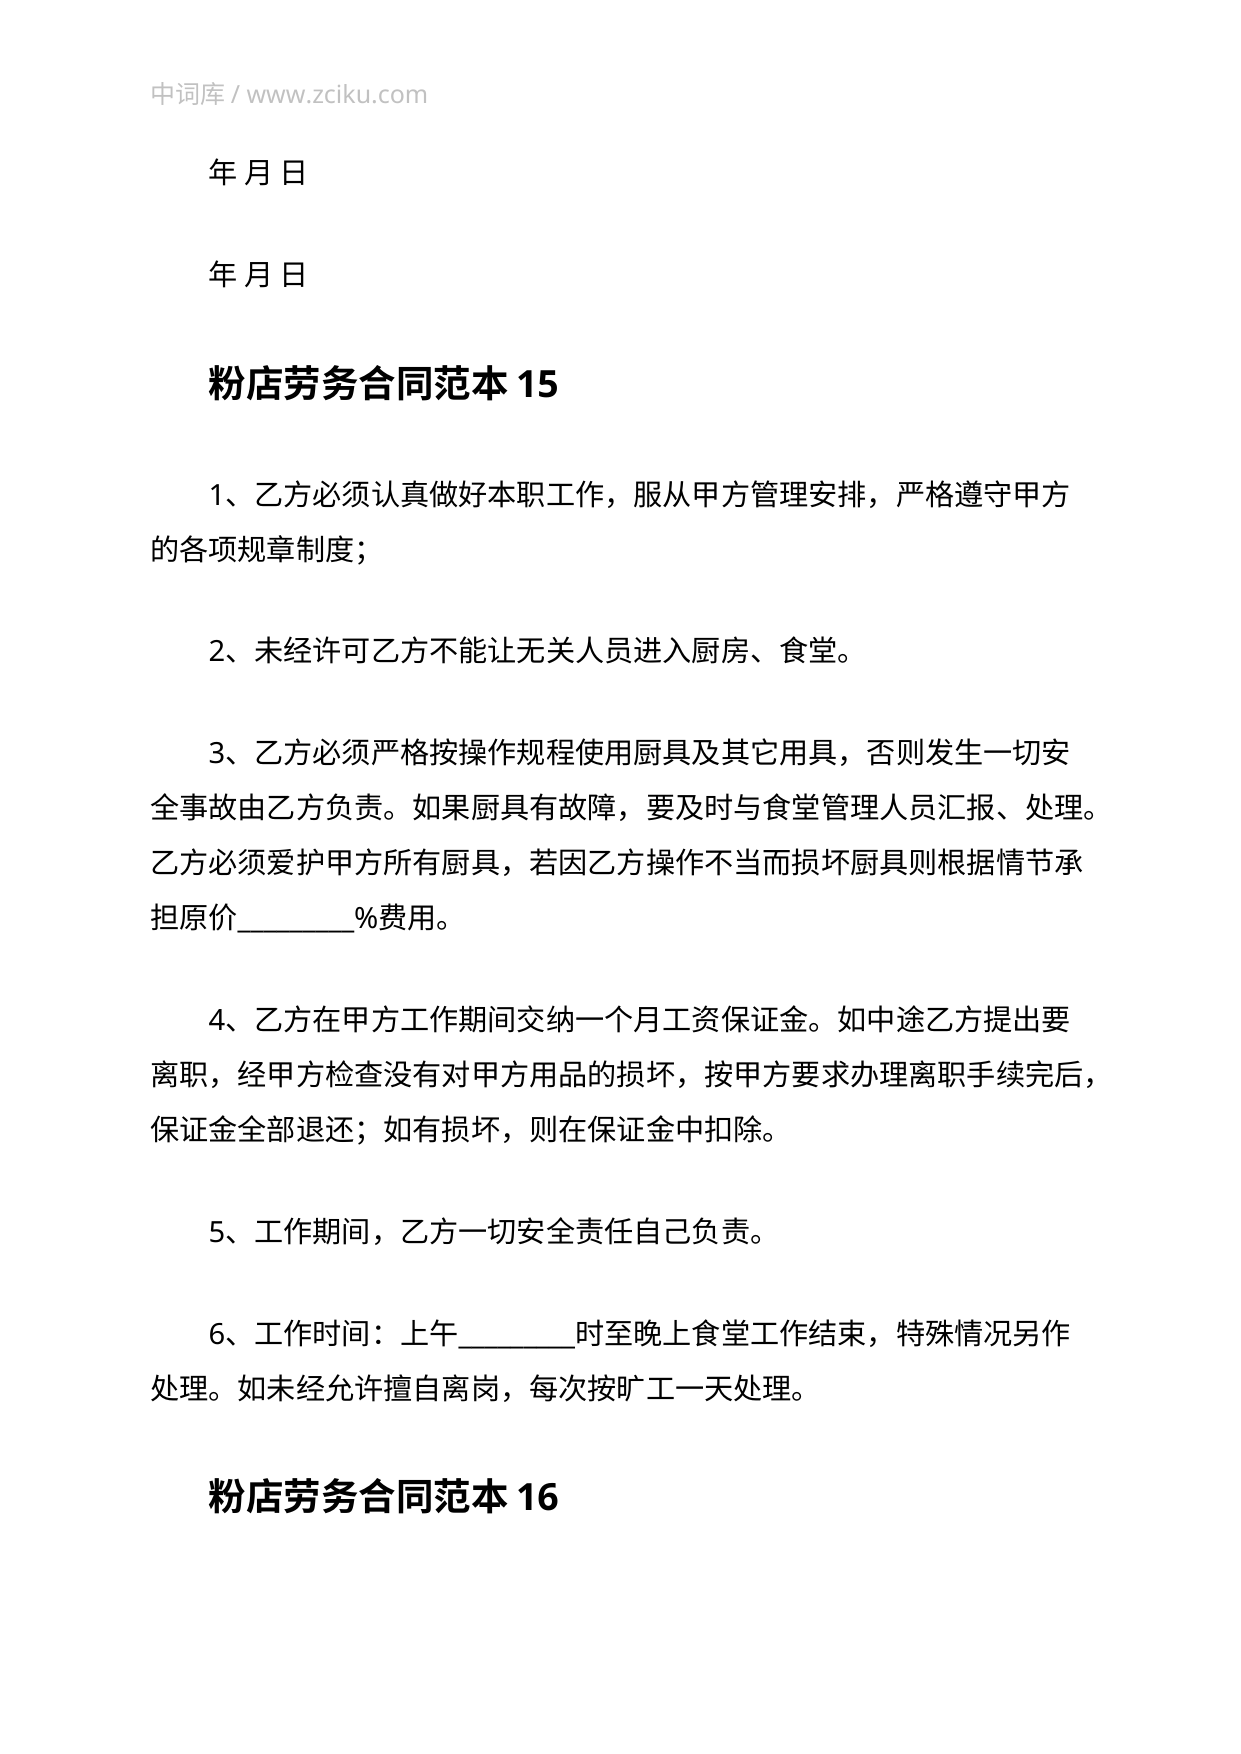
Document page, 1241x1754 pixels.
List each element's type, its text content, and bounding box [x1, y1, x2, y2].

text 粉店劳务合同范本15 [150, 353, 1090, 408]
text 4、乙方在甲方工作期间交纳一个月工资保证金。如中途乙方提出要离职，经甲方检查没有对甲方用品的损坏，按甲方要求办理离职手续完后，保证金全部退还；如有损坏，则在保证金中扣除。 [150, 997, 1090, 1149]
text 粉店劳务合同范本16 [150, 1467, 1090, 1522]
text 2、未经许可乙方不能让无关人员进入厨房、食堂。 [150, 628, 1090, 670]
text 5、工作期间，乙方一切安全责任自己负责。 [150, 1208, 1090, 1251]
text 6、工作时间：上午_________时至晚上食堂工作结束，特殊情况另作处理。如未经允许擅自离岗，每次按旷工一天处理。 [150, 1310, 1090, 1408]
text 1、乙方必须认真做好本职工作，服从甲方管理安排，严格遵守甲方的各项规章制度； [150, 471, 1090, 568]
text 3、乙方必须严格按操作规程使用厨具及其它用具，否则发生一切安全事故由乙方负责。如果厨具有故障，要及时与食堂管理人员汇报、处理。乙方必须爱护甲方所有厨具，若因乙方操作不当而损坏厨具则根据情节承担原价_________%费用。 [150, 730, 1090, 937]
text 年 月 日 [150, 150, 1090, 192]
text 年 月 日 [150, 252, 1090, 294]
